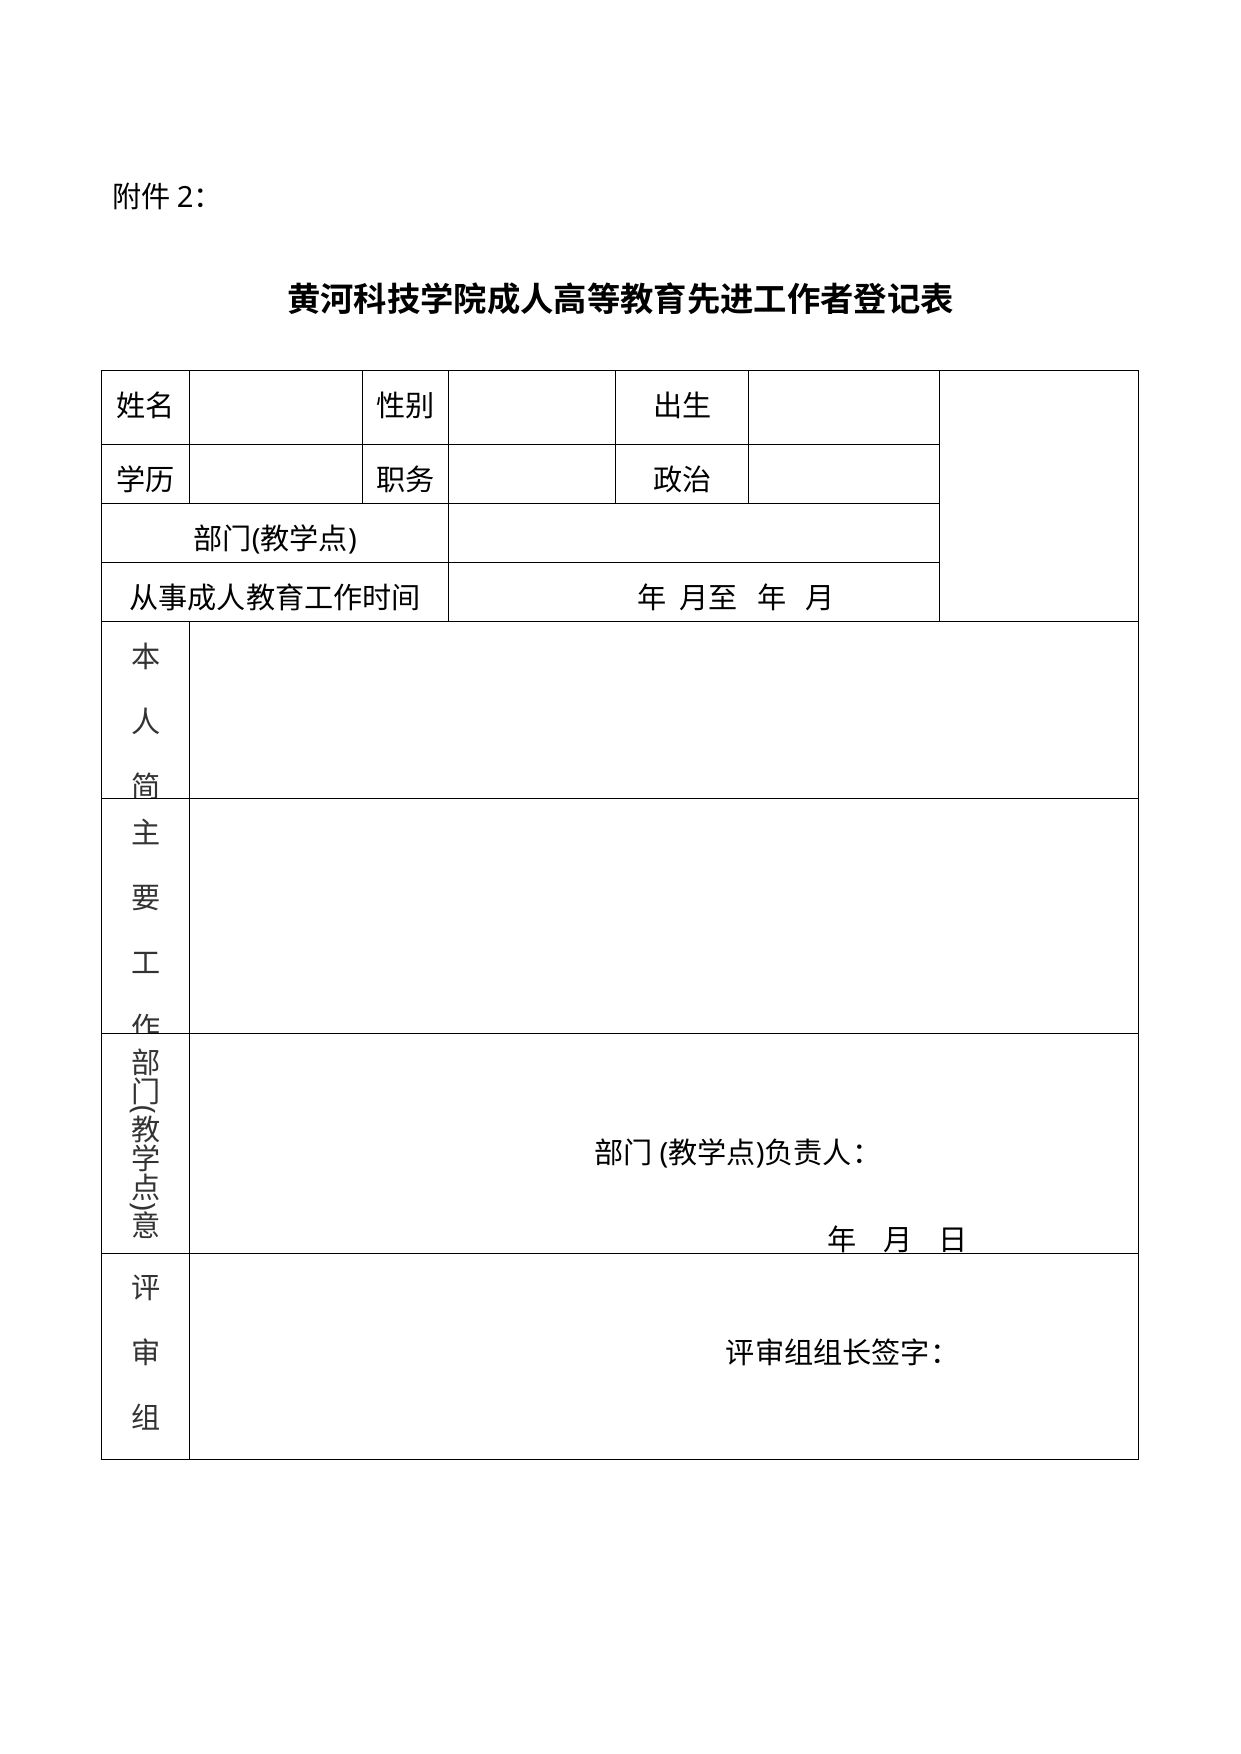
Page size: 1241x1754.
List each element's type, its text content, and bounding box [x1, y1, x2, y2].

table_cell 从事成人教育工作时间 [102, 563, 448, 621]
table_cell [190, 622, 1138, 798]
table_cell 部门 (教学点)负责人： 年 月 日 [190, 1034, 1138, 1253]
table_header 出生 年月 [616, 371, 748, 444]
table_cell 本 人 简 历 [102, 622, 189, 798]
text 附件2： [112, 162, 1128, 227]
table_header 性别 [363, 371, 448, 444]
table_header [940, 371, 1138, 621]
table_header [190, 371, 362, 444]
table_cell [190, 445, 362, 503]
table_cell 评审组组长签字： [190, 1254, 1138, 1459]
table_header [449, 371, 615, 444]
table_cell 部门(教学点)意见 [102, 1034, 189, 1253]
table_header 姓名 [102, 371, 189, 444]
table_cell [449, 504, 939, 562]
table_cell [449, 445, 615, 503]
text 黄河科技学院成人高等教育先进工作者登记表 [112, 264, 1128, 329]
table_cell [190, 799, 1138, 1033]
table_cell 年 月至 年 月 [449, 563, 939, 621]
table_cell 主 要 工 作 业 绩 [102, 799, 189, 1033]
table_cell 评 审 组 意 见 [102, 1254, 189, 1459]
table_cell [749, 445, 939, 503]
table_cell 学历 [102, 445, 189, 503]
table_cell 政治 面貌 [616, 445, 748, 503]
table_header [749, 371, 939, 444]
table_cell 部门(教学点) [102, 504, 448, 562]
table_cell 职务 [363, 445, 448, 503]
